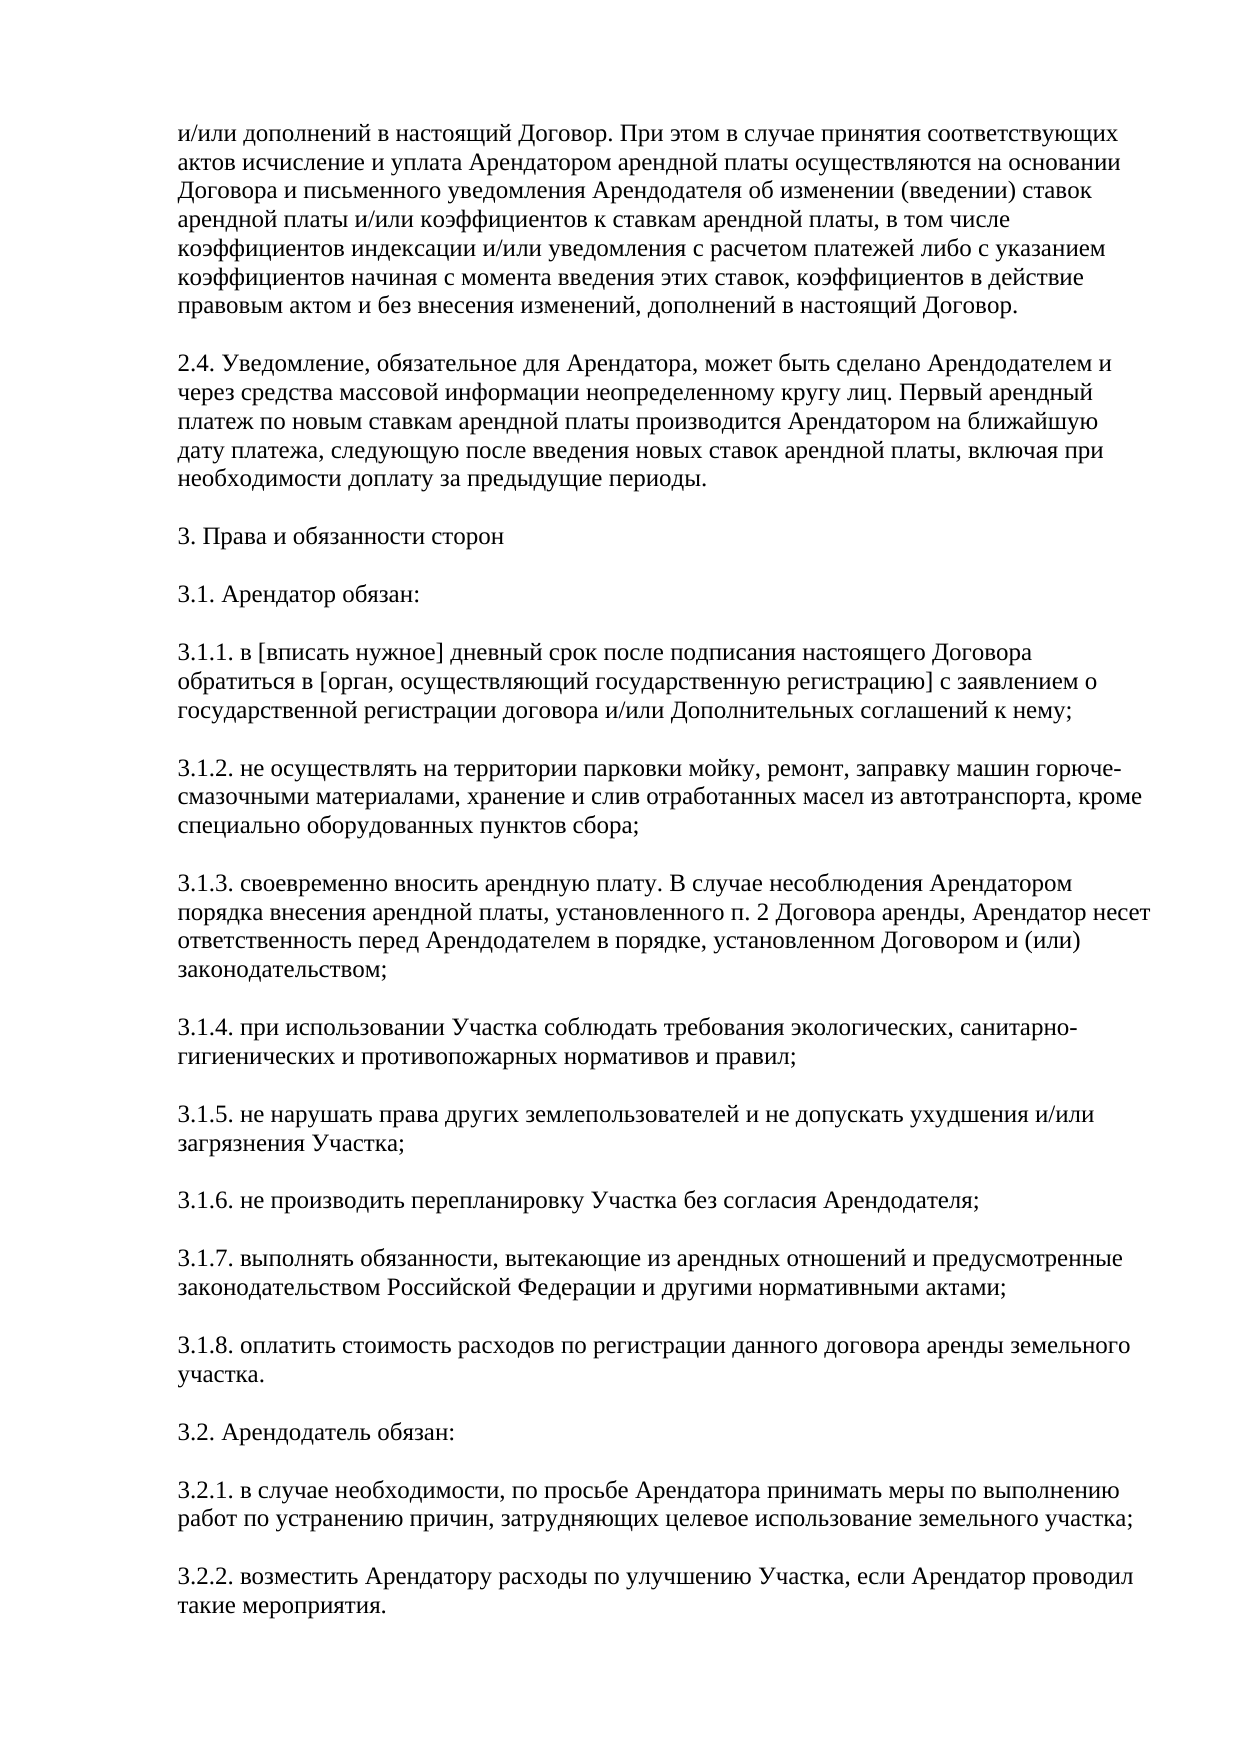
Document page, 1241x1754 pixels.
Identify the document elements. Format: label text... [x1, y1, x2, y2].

text 3. Права и обязанности сторон [177, 521, 1152, 550]
text 3.2. Арендодатель обязан: [177, 1417, 1152, 1446]
text 3.1.3. своевременно вносить арендную плату. В случае несоблюдения Арендатором порядка внесения арендной платы, установленного п. 2 Договора аренды, Арендатор несет ответственность перед Арендодателем в порядке, установленном Договором и (или) законодательством; [177, 868, 1152, 983]
text 3.1.1. в [вписать нужное] дневный срок после подписания настоящего Договора обратиться в [орган, осуществляющий государственную регистрацию] с заявлением о государственной регистрации договора и/или Дополнительных соглашений к нему; [177, 637, 1152, 723]
text 3.1.4. при использовании Участка соблюдать требования экологических, санитарно-гигиенических и противопожарных нормативов и правил; [177, 1012, 1152, 1070]
text 3.1. Арендатор обязан: [177, 579, 1152, 608]
text 2.4. Уведомление, обязательное для Арендатора, может быть сделано Арендодателем и через средства массовой информации неопределенному кругу лиц. Первый арендный платеж по новым ставкам арендной платы производится Арендатором на ближайшую дату платежа, следующую после введения новых ставок арендной платы, включая при необходимости доплату за предыдущие периоды. [177, 348, 1152, 492]
text 3.1.6. не производить перепланировку Участка без согласия Арендодателя; [177, 1186, 1152, 1214]
text 3.2.2. возместить Арендатору расходы по улучшению Участка, если Арендатор проводил такие мероприятия. [177, 1561, 1152, 1619]
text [177, 118, 1152, 319]
text 3.1.8. оплатить стоимость расходов по регистрации данного договора аренды земельного участка. [177, 1330, 1152, 1388]
text 3.2.1. в случае необходимости, по просьбе Арендатора принимать меры по выполнению работ по устранению причин, затрудняющих целевое использование земельного участка; [177, 1475, 1152, 1532]
text 3.1.2. не осуществлять на территории парковки мойку, ремонт, заправку машин горюче-смазочными материалами, хранение и слив отработанных масел из автотранспорта, кроме специально оборудованных пунктов сбора; [177, 753, 1152, 839]
text 3.1.5. не нарушать права других землепользователей и не допускать ухудшения и/или загрязнения Участка; [177, 1099, 1152, 1156]
text 3.1.7. выполнять обязанности, вытекающие из арендных отношений и предусмотренные законодательством Российской Федерации и другими нормативными актами; [177, 1243, 1152, 1301]
